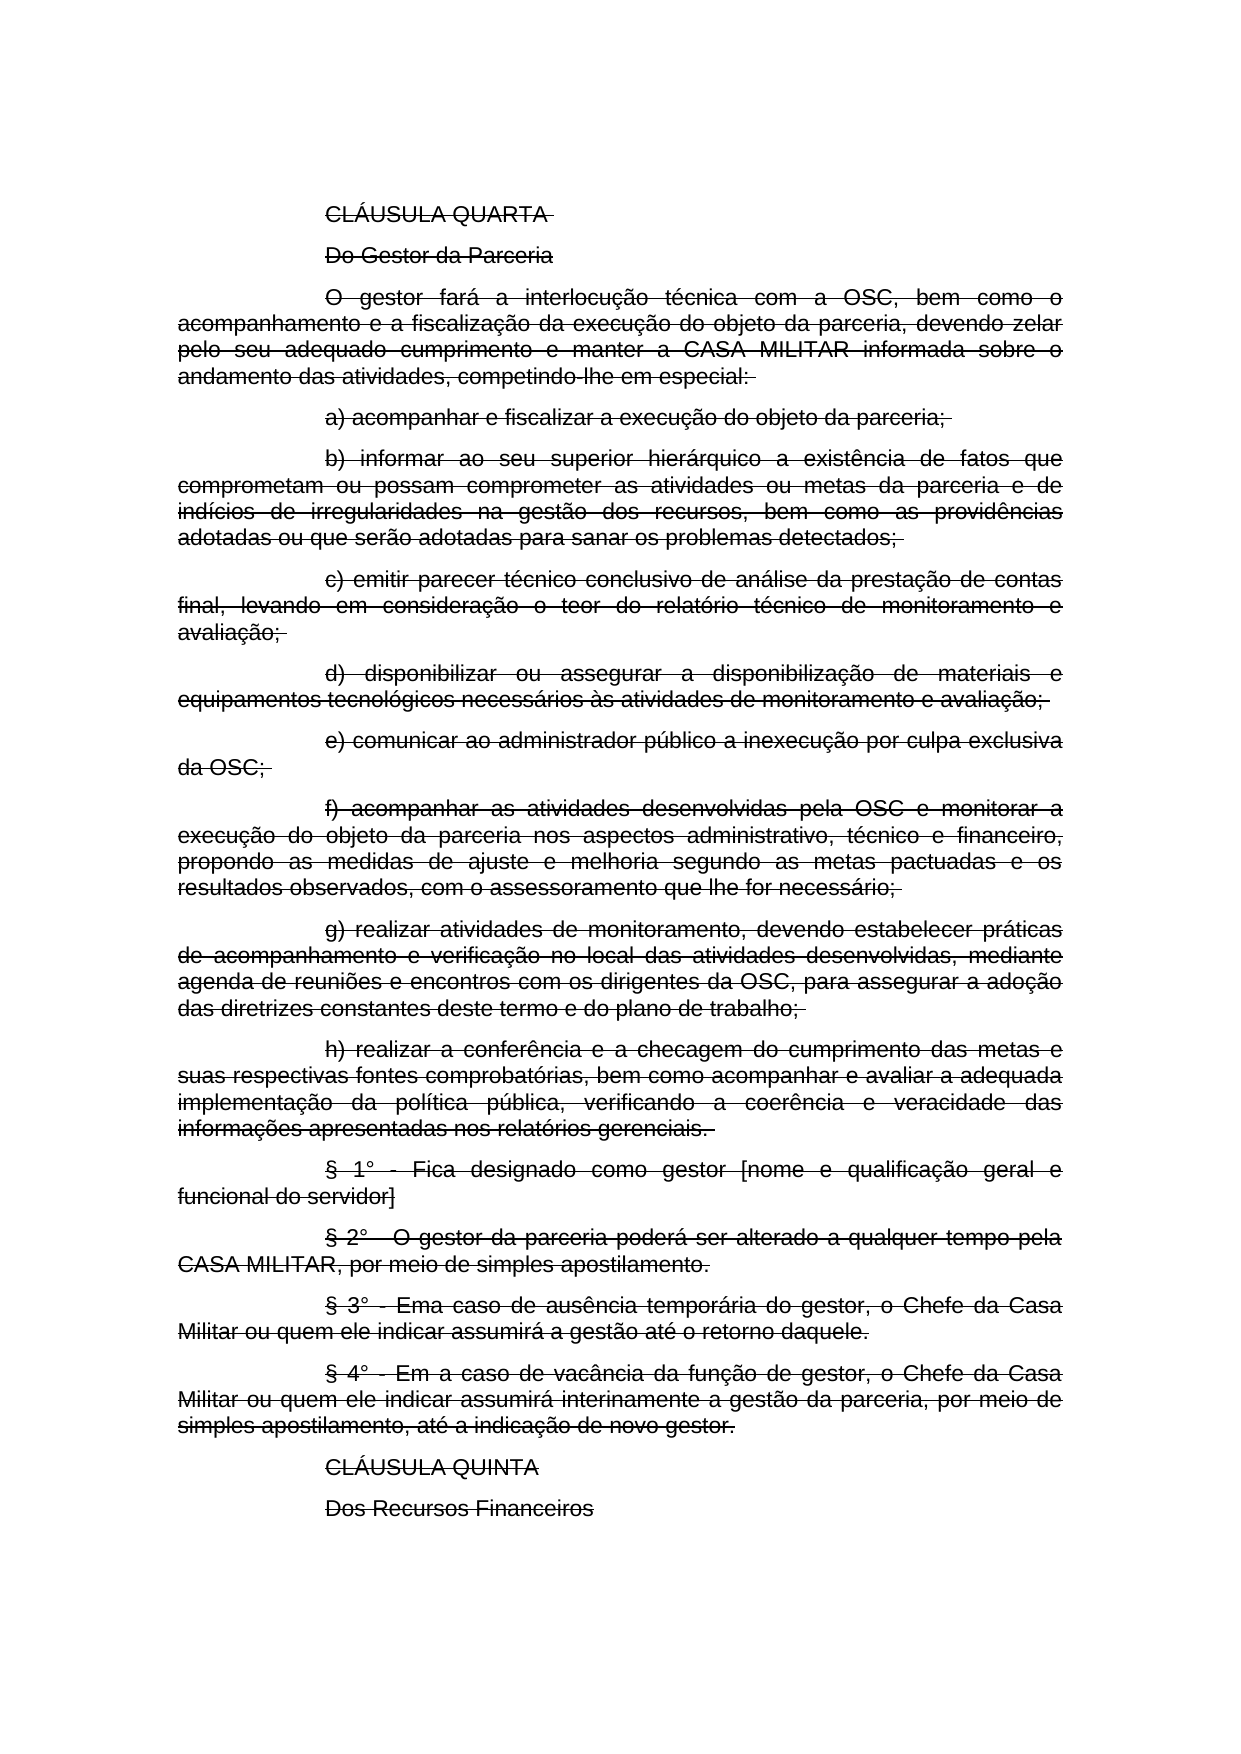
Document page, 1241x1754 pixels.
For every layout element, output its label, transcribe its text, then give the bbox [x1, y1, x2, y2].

text § 4° - Em a caso de vacância da função de gestor, o Chefe da Casa Militar ou quem ele indicar assumirá interinamente a gestão da parceria, por meio de simples apostilamento, até a indicação de novo gestor. [177, 1401, 1063, 1439]
text § 2° - O gestor da parceria poderá ser alterado a qualquer tempo pela CASA MILITAR, por meio de simples apostilamento. [177, 1224, 1063, 1277]
text Do Gestor da Parceria [177, 242, 1063, 268]
text h) realizar a conferência e a checagem do cumprimento das metas e suas respectivas fontes comprobatórias, bem como acompanhar e avaliar a adequada implementação da política pública, verificando a coerência e veracidade das informações apresentadas nos relatórios gerenciais. [177, 1078, 1063, 1103]
text CLÁUSULA QUINTA [177, 1454, 1063, 1480]
text c) emitir parecer técnico conclusivo de análise da prestação de contas final, levando em consideração o teor do relatório técnico de monitoramento e avaliação; [177, 607, 1063, 645]
text b) informar ao seu superior hierárquico a existência de fatos que comprometam ou possam comprometer as atividades ou metas da parceria e de indícios de irregularidades na gestão dos recursos, bem como as providências adotadas ou que serão adotadas para sanar os problemas detectados; [177, 445, 1063, 486]
text a) acompanhar e fiscalizar a execução do objeto da parceria; [177, 404, 1063, 430]
text § 3° - Ema caso de ausência temporária do gestor, o Chefe da Casa Militar ou quem ele indicar assumirá a gestão até o retorno daquele. [177, 1292, 1063, 1344]
text e) comunicar ao administrador público a inexecução por culpa exclusiva da OSC; [177, 727, 1063, 780]
text h) realizar a conferência e a checagem do cumprimento das metas e suas respectivas fontes comprobatórias, bem como acompanhar e avaliar a adequada implementação da política pública, verificando a coerência e veracidade das informações apresentadas nos relatórios gerenciais. [177, 1036, 1063, 1077]
text CLÁUSULA QUARTA [177, 201, 1063, 227]
text Dos Recursos Financeiros [177, 1495, 1063, 1521]
text g) realizar atividades de monitoramento, devendo estabelecer práticas de acompanhamento e verificação no local das atividades desenvolvidas, mediante agenda de reuniões e encontros com os dirigentes da OSC, para assegurar a adoção das diretrizes constantes deste termo e do plano de trabalho; [177, 916, 1063, 956]
text O gestor fará a interlocução técnica com a OSC, bem como o acompanhamento e a fiscalização da execução do objeto da parceria, devendo zelar pelo seu adequado cumprimento e manter a CASA MILITAR informada sobre o andamento das atividades, competindo-lhe em especial: [177, 325, 1063, 350]
text f) acompanhar as atividades desenvolvidas pela OSC e monitorar a execução do objeto da parceria nos aspectos administrativo, técnico e financeiro, propondo as medidas de ajuste e melhoria segundo as metas pactuadas e os resultados observados, com o assessoramento que lhe for necessário; [177, 795, 1063, 836]
text g) realizar atividades de monitoramento, devendo estabelecer práticas de acompanhamento e verificação no local das atividades desenvolvidas, mediante agenda de reuniões e encontros com os dirigentes da OSC, para assegurar a adoção das diretrizes constantes deste termo e do plano de trabalho; [177, 984, 1063, 1021]
text g) realizar atividades de monitoramento, devendo estabelecer práticas de acompanhamento e verificação no local das atividades desenvolvidas, mediante agenda de reuniões e encontros com os dirigentes da OSC, para assegurar a adoção das diretrizes constantes deste termo e do plano de trabalho; [177, 957, 1063, 983]
text c) emitir parecer técnico conclusivo de análise da prestação de contas final, levando em consideração o teor do relatório técnico de monitoramento e avaliação; [177, 566, 1063, 606]
text b) informar ao seu superior hierárquico a existência de fatos que comprometam ou possam comprometer as atividades ou metas da parceria e de indícios de irregularidades na gestão dos recursos, bem como as providências adotadas ou que serão adotadas para sanar os problemas detectados; [177, 513, 1063, 551]
text § 1° - Fica designado como gestor [nome e qualificação geral e funcional do servidor] [177, 1156, 1063, 1209]
text O gestor fará a interlocução técnica com a OSC, bem como o acompanhamento e a fiscalização da execução do objeto da parceria, devendo zelar pelo seu adequado cumprimento e manter a CASA MILITAR informada sobre o andamento das atividades, competindo-lhe em especial: [177, 351, 1063, 389]
text O gestor fará a interlocução técnica com a OSC, bem como o acompanhamento e a fiscalização da execução do objeto da parceria, devendo zelar pelo seu adequado cumprimento e manter a CASA MILITAR informada sobre o andamento das atividades, competindo-lhe em especial: [177, 283, 1063, 324]
text b) informar ao seu superior hierárquico a existência de fatos que comprometam ou possam comprometer as atividades ou metas da parceria e de indícios de irregularidades na gestão dos recursos, bem como as providências adotadas ou que serão adotadas para sanar os problemas detectados; [177, 487, 1063, 512]
text § 4° - Em a caso de vacância da função de gestor, o Chefe da Casa Militar ou quem ele indicar assumirá interinamente a gestão da parceria, por meio de simples apostilamento, até a indicação de novo gestor. [177, 1359, 1063, 1400]
text h) realizar a conferência e a checagem do cumprimento das metas e suas respectivas fontes comprobatórias, bem como acompanhar e avaliar a adequada implementação da política pública, verificando a coerência e veracidade das informações apresentadas nos relatórios gerenciais. [177, 1104, 1063, 1141]
text f) acompanhar as atividades desenvolvidas pela OSC e monitorar a execução do objeto da parceria nos aspectos administrativo, técnico e financeiro, propondo as medidas de ajuste e melhoria segundo as metas pactuadas e os resultados observados, com o assessoramento que lhe for necessário; [177, 837, 1063, 901]
text d) disponibilizar ou assegurar a disponibilização de materiais e equipamentos tecnológicos necessários às atividades de monitoramento e avaliação; [177, 660, 1063, 712]
